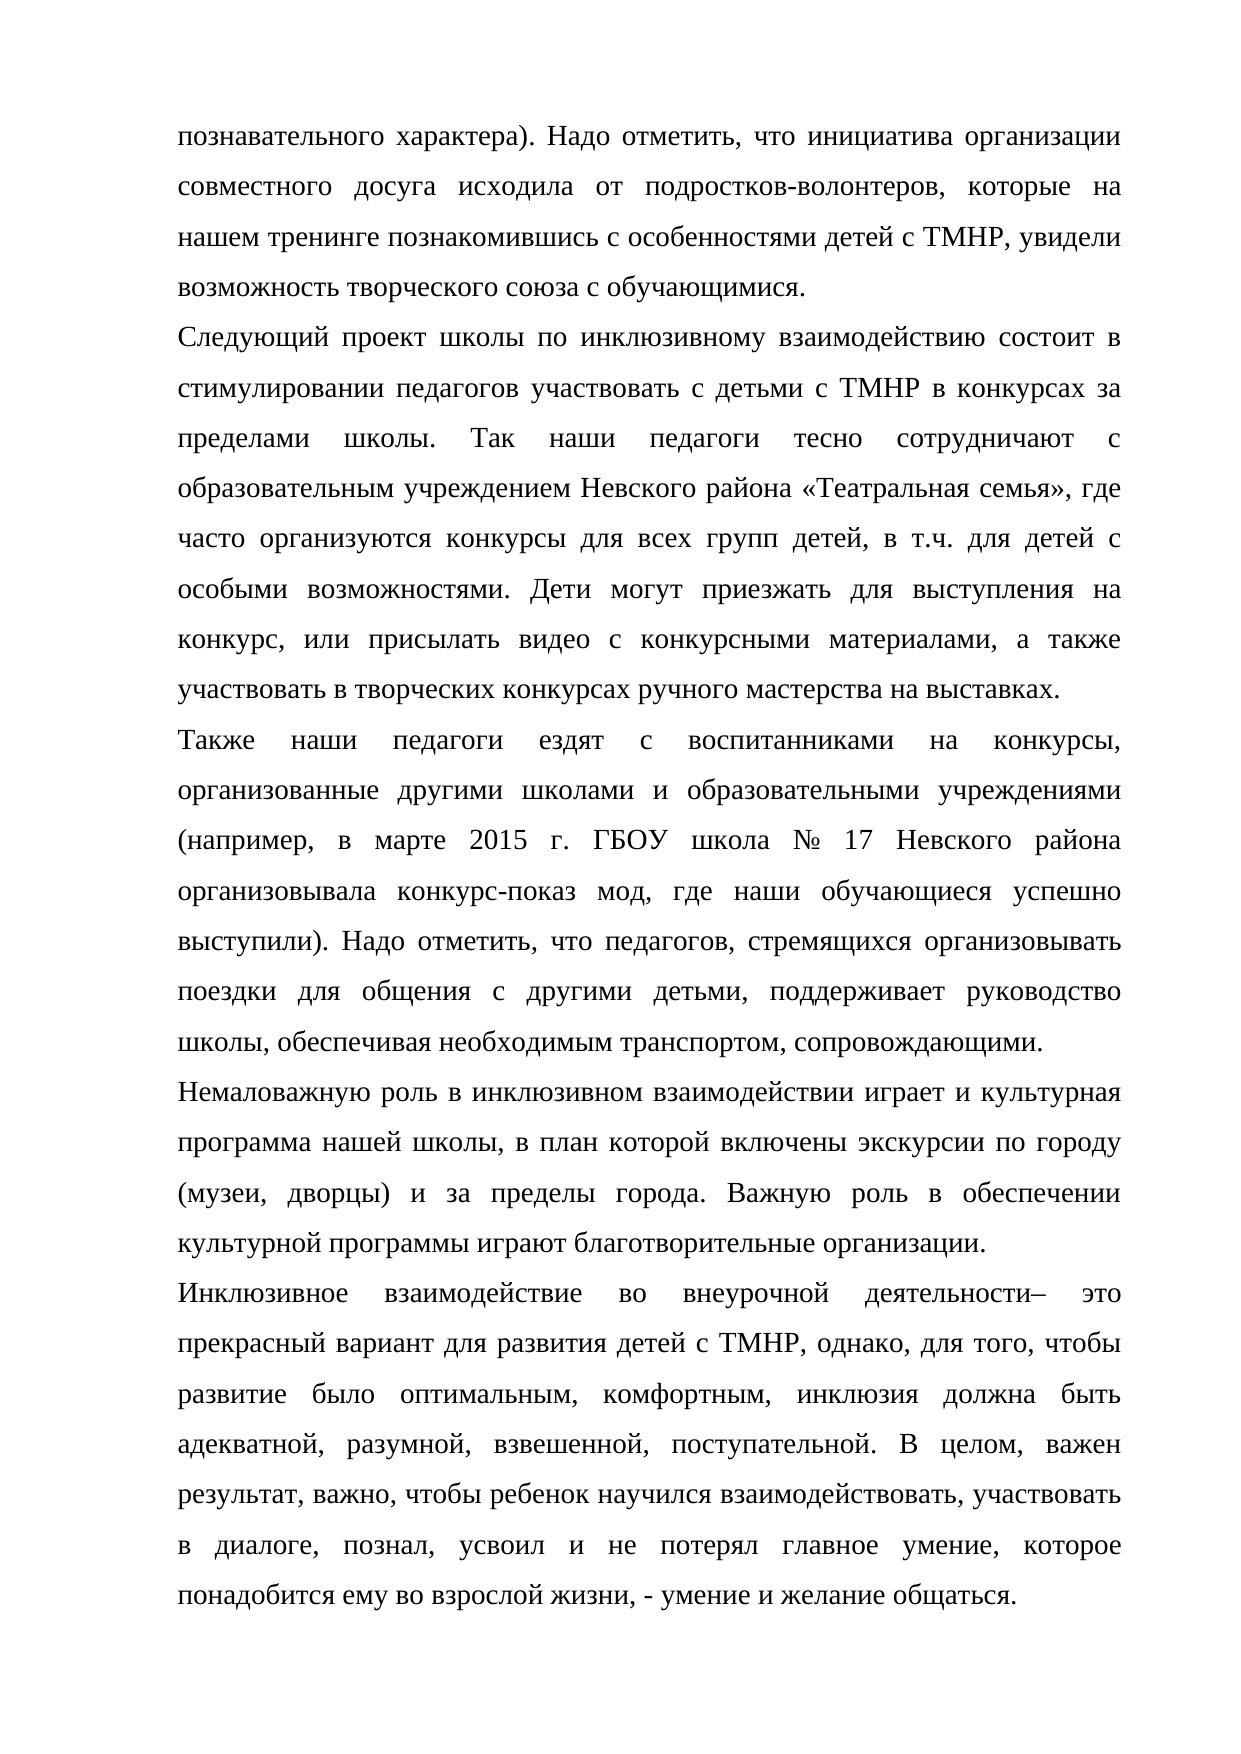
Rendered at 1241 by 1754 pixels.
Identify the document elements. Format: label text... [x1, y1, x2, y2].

text Немаловажную роль в инклюзивном взаимодействии играет и культурная программа нашей школы, в план которой включены экскурсии по городу (музеи, дворцы) и за пределы города. Важную роль в обеспечении культурной программы играют благотворительные организации. [177, 1074, 1122, 1258]
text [177, 118, 1122, 303]
text Инклюзивное взаимодействие во внеурочной деятельности– это прекрасный вариант для развития детей с ТМНР, однако, для того, чтобы развитие было оптимальным, комфортным, инклюзия должна быть адекватной, разумной, взвешенной, поступательной. В целом, важен результат, важно, чтобы ребенок научился взаимодействовать, участвовать в диалоге, познал, усвоил и не потерял главное умение, которое понадобится ему во взрослой жизни, - умение и желание общаться. [177, 1275, 1122, 1611]
text Также наши педагоги ездят с воспитанниками на конкурсы, организованные другими школами и образовательными учреждениями (например, в марте 2015 г. ГБОУ школа № 17 Невского района организовывала конкурс-показ мод, где наши обучающиеся успешно выступили). Надо отметить, что педагогов, стремящихся организовывать поездки для общения с другими детьми, поддерживает руководство школы, обеспечивая необходимым транспортом, сопровождающими. [177, 722, 1122, 1057]
text Следующий проект школы по инклюзивному взаимодействию состоит в стимулировании педагогов участвовать с детьми с ТМНР в конкурсах за пределами школы. Так наши педагоги тесно сотрудничают с образовательным учреждением Невского района «Театральная семья», где часто организуются конкурсы для всех групп детей, в т.ч. для детей с особыми возможностями. Дети могут приезжать для выступления на конкурс, или присылать видео с конкурсными материалами, а также участвовать в творческих конкурсах ручного мастерства на выставках. [177, 319, 1122, 705]
